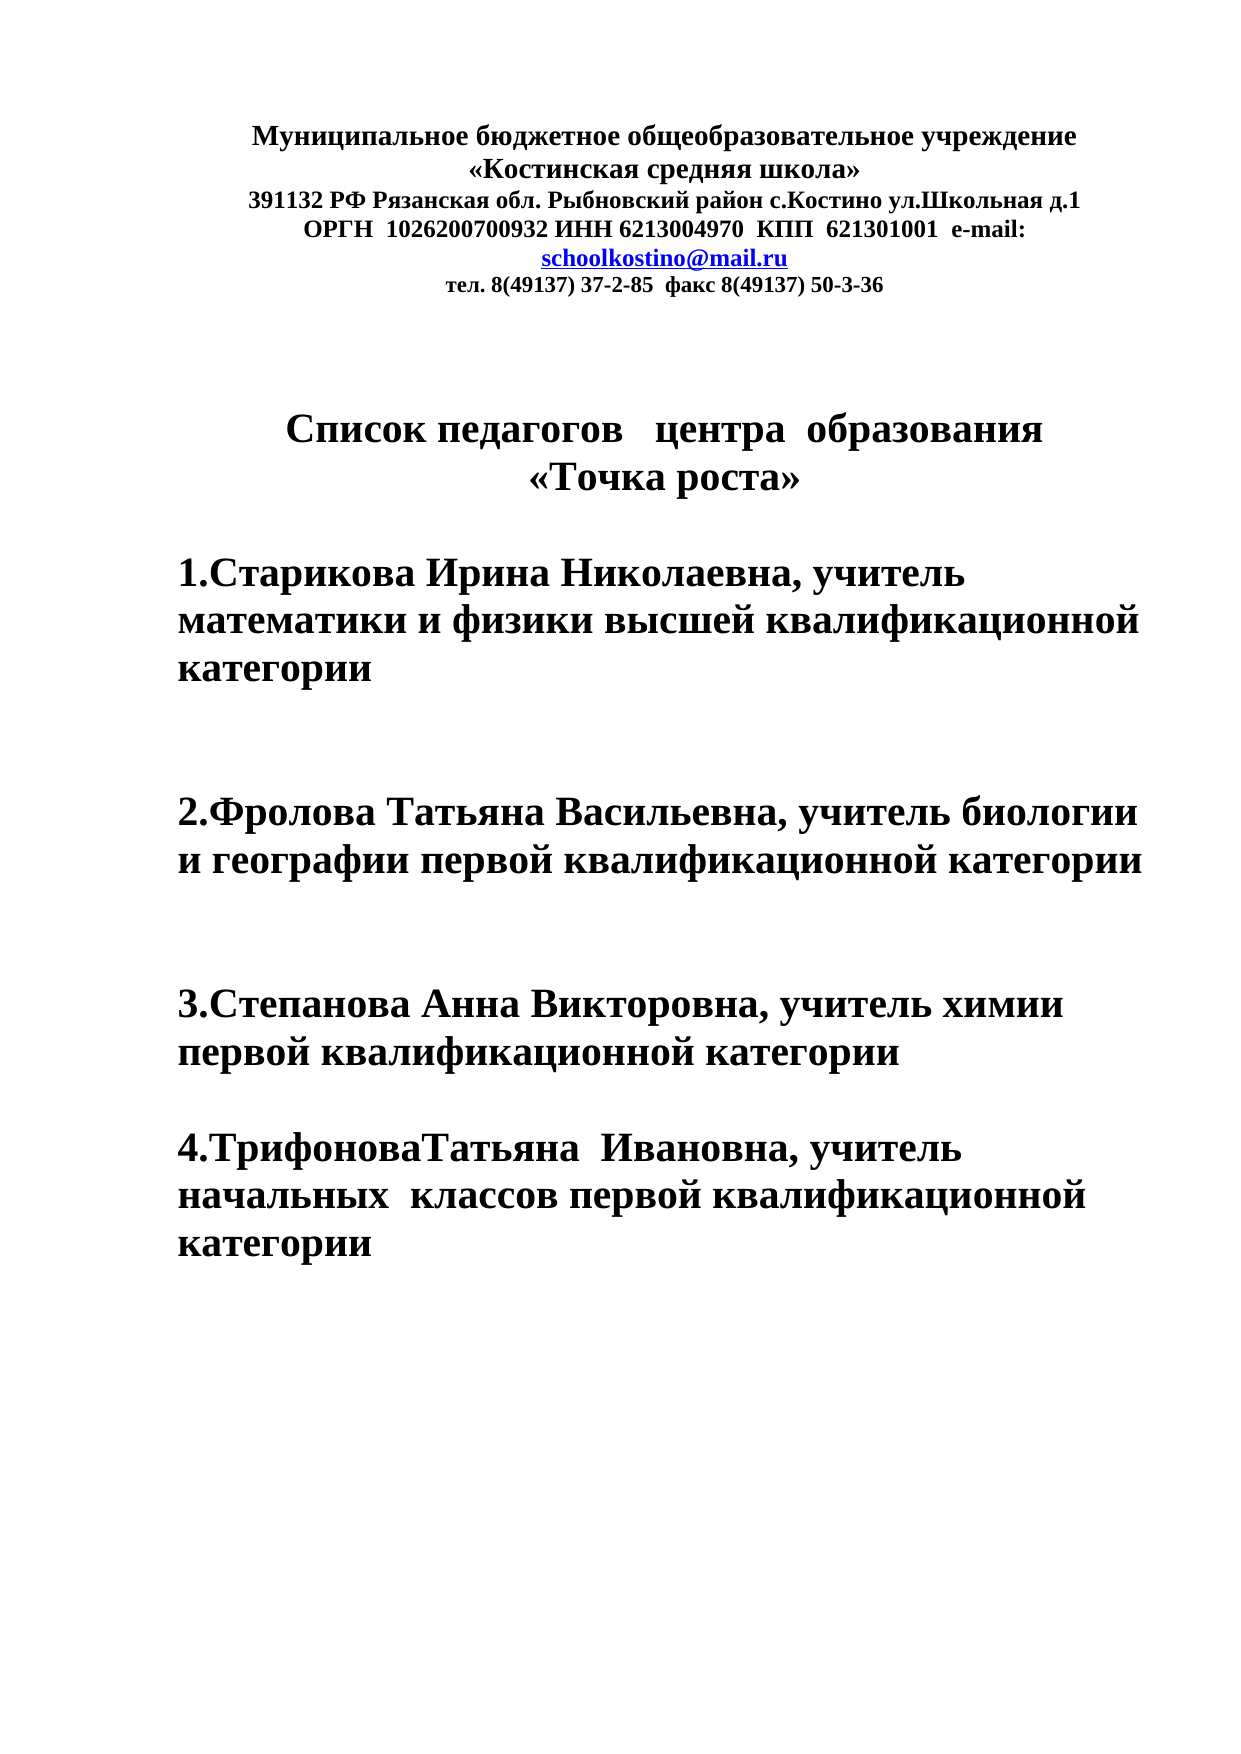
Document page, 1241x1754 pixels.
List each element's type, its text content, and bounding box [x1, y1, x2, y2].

text 391132 РФ Рязанская обл. Рыбновский район с.Костино ул.Школьная д.1 [177, 185, 1152, 214]
subtitle ОРГН 1026200700932 ИНН 6213004970 КПП 621301001 e-mail: schoolkostino@mail.ru [177, 214, 1152, 271]
text Список педагогов центра образования [177, 403, 1152, 451]
text 2.Фролова Татьяна Васильевна, учитель биологии и географии первой квалификационной категории [177, 787, 1152, 882]
text «Костинская средняя школа» [177, 152, 1152, 185]
text 1.Старикова Ирина Николаевна, учитель математики и физики высшей квалификационной категории [177, 547, 1152, 691]
text 3.Степанова Анна Викторовна, учитель химии первой квалификационной категории [177, 978, 1152, 1074]
text «Точка роста» [177, 451, 1152, 499]
subtitle Муниципальное бюджетное общеобразовательное учреждение [177, 118, 1152, 152]
text 4.ТрифоноваТатьяна Ивановна, учитель начальных классов первой квалификационной категории [177, 1122, 1152, 1266]
text тел. 8(49137) 37-2-85 факс 8(49137) 50-3-36 [177, 271, 1152, 298]
